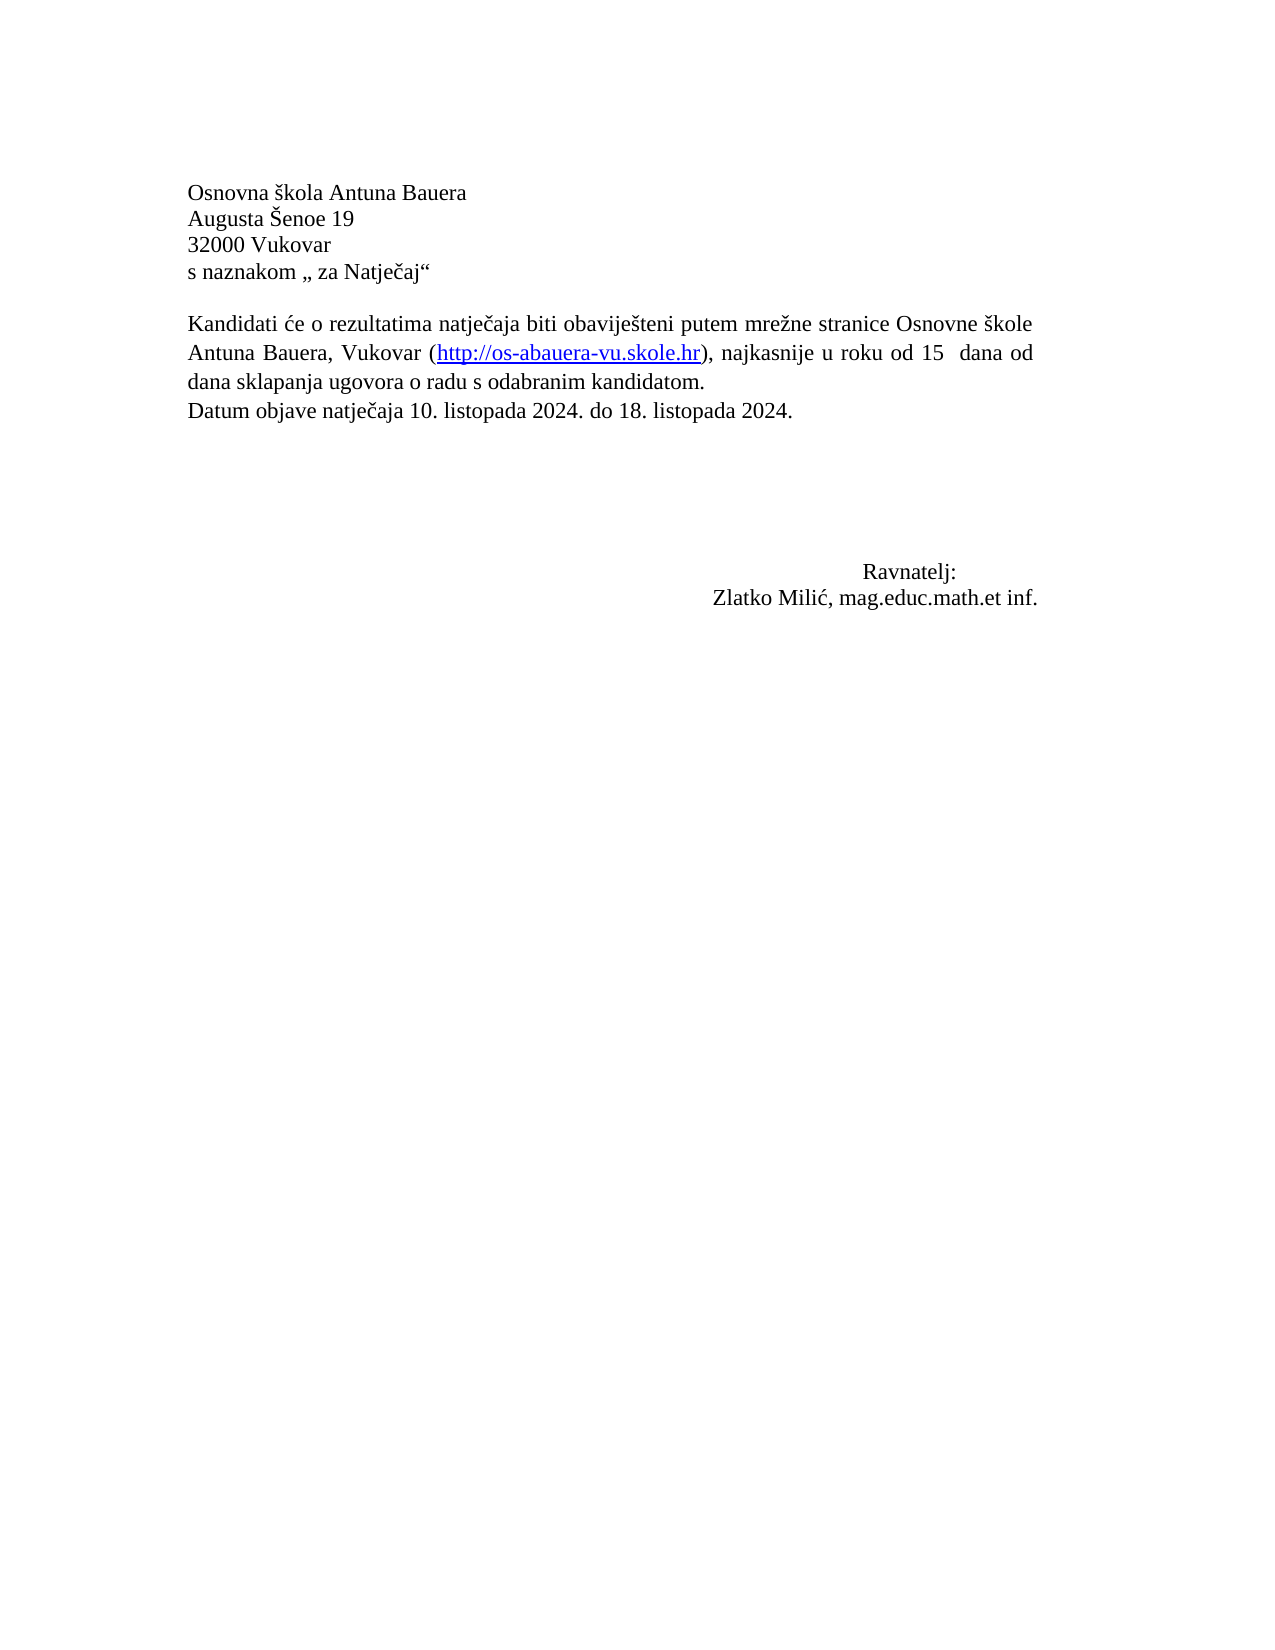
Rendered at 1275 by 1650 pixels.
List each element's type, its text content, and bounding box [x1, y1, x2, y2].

text Augusta Šenoe 19 [187, 205, 1087, 231]
text 32000 Vukovar [187, 231, 1087, 258]
text Datum objave natječaja 10. listopada 2024. do 18. listopada 2024. [187, 397, 1034, 424]
text Ravnatelj: [187, 558, 1087, 584]
text Kandidati će o rezultatima natječaja biti obaviješteni putem mrežne stranice Osnovne škole Antuna Bauera, Vukovar (http://os-abauera-vu.skole.hr), najkasnije u roku od 15 dana od dana sklapanja ugovora o radu s odabranim kandidatom. [187, 311, 1034, 395]
text Osnovna škola Antuna Bauera [187, 179, 1087, 205]
text s naznakom „ za Natječaj“ [187, 258, 1087, 284]
text Zlatko Milić, mag.educ.math.et inf. [187, 584, 1087, 611]
